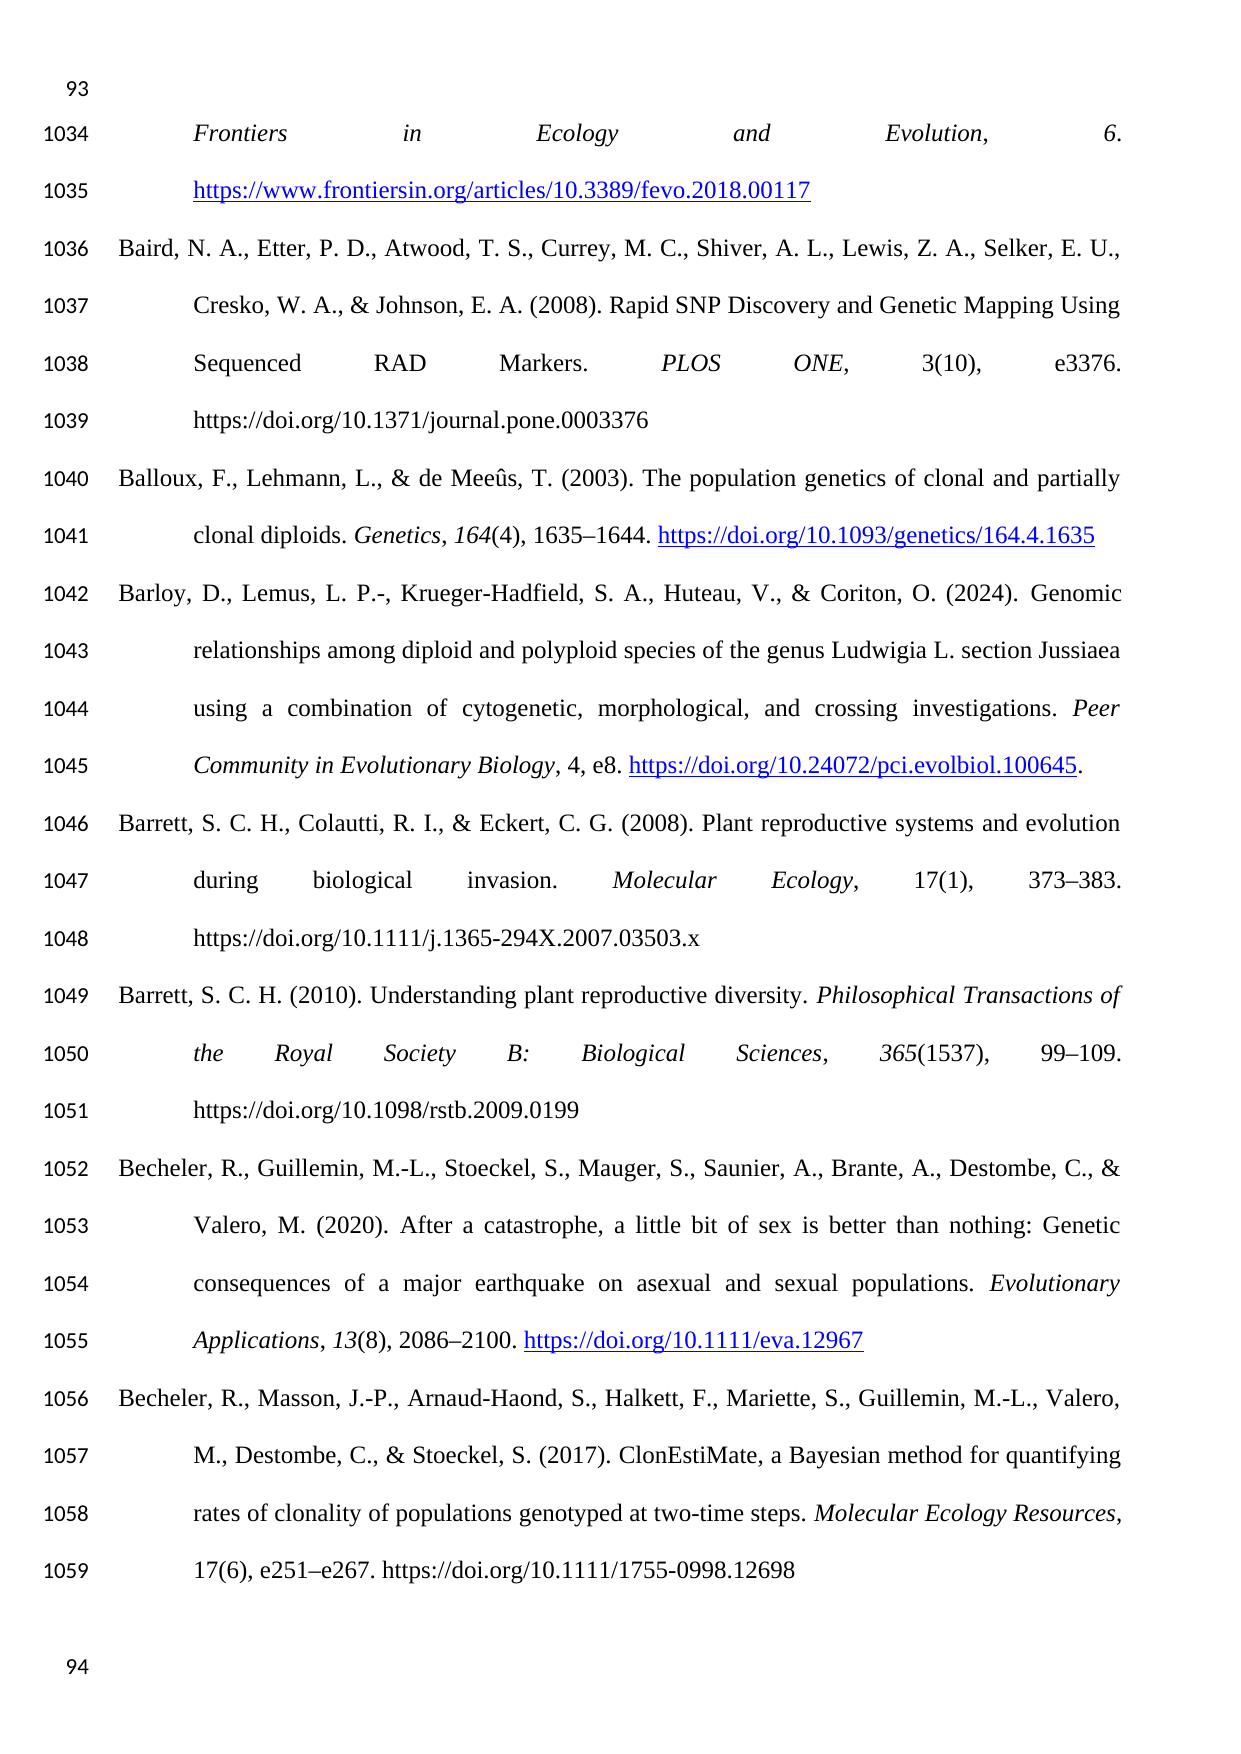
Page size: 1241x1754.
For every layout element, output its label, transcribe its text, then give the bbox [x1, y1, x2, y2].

text Barrett, S. C. H. (2010). Understanding plant reproductive diversity. Philosophical Transactions of the Royal Society B: Biological Sciences, 365(1537), 99–109. https://doi.org/10.1098/rstb.2009.0199 [118, 981, 1122, 1124]
text Becheler, R., Masson, J.-P., Arnaud-Haond, S., Halkett, F., Mariette, S., Guillemin, M.-L., Valero, M., Destombe, C., & Stoeckel, S. (2017). ClonEstiMate, a Bayesian method for quantifying rates of clonality of populations genotyped at two-time steps. Molecular Ecology Resources, 17(6), e251–e267. https://doi.org/10.1111/1755-0998.12698 [118, 1383, 1122, 1584]
text Barrett, S. C. H., Colautti, R. I., & Eckert, C. G. (2008). Plant reproductive systems and evolution during biological invasion. Molecular Ecology, 17(1), 373–383. https://doi.org/10.1111/j.1365-294X.2007.03503.x [118, 808, 1122, 952]
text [118, 118, 1122, 204]
text Becheler, R., Guillemin, M.-L., Stoeckel, S., Mauger, S., Saunier, A., Brante, A., Destombe, C., & Valero, M. (2020). After a catastrophe, a little bit of sex is better than nothing: Genetic consequences of a major earthquake on asexual and sexual populations. Evolutionary Applications, 13(8), 2086–2100. https://doi.org/10.1111/eva.12967 [118, 1153, 1122, 1354]
text Baird, N. A., Etter, P. D., Atwood, T. S., Currey, M. C., Shiver, A. L., Lewis, Z. A., Selker, E. U., Cresko, W. A., & Johnson, E. A. (2008). Rapid SNP Discovery and Genetic Mapping Using Sequenced RAD Markers. PLOS ONE, 3(10), e3376. https://doi.org/10.1371/journal.pone.0003376 [118, 233, 1122, 434]
text Balloux, F., Lehmann, L., & de Meeûs, T. (2003). The population genetics of clonal and partially clonal diploids. Genetics, 164(4), 1635–1644. https://doi.org/10.1093/genetics/164.4.1635 [118, 463, 1122, 549]
text Barloy, D., Lemus, L. P.-, Krueger-Hadfield, S. A., Huteau, V., & Coriton, O. (2024). Genomic relationships among diploid and polyploid species of the genus Ludwigia L. section Jussiaea using a combination of cytogenetic, morphological, and crossing investigations. Peer Community in Evolutionary Biology, 4, e8. https://doi.org/10.24072/pci.evolbiol.100645. [118, 578, 1122, 779]
